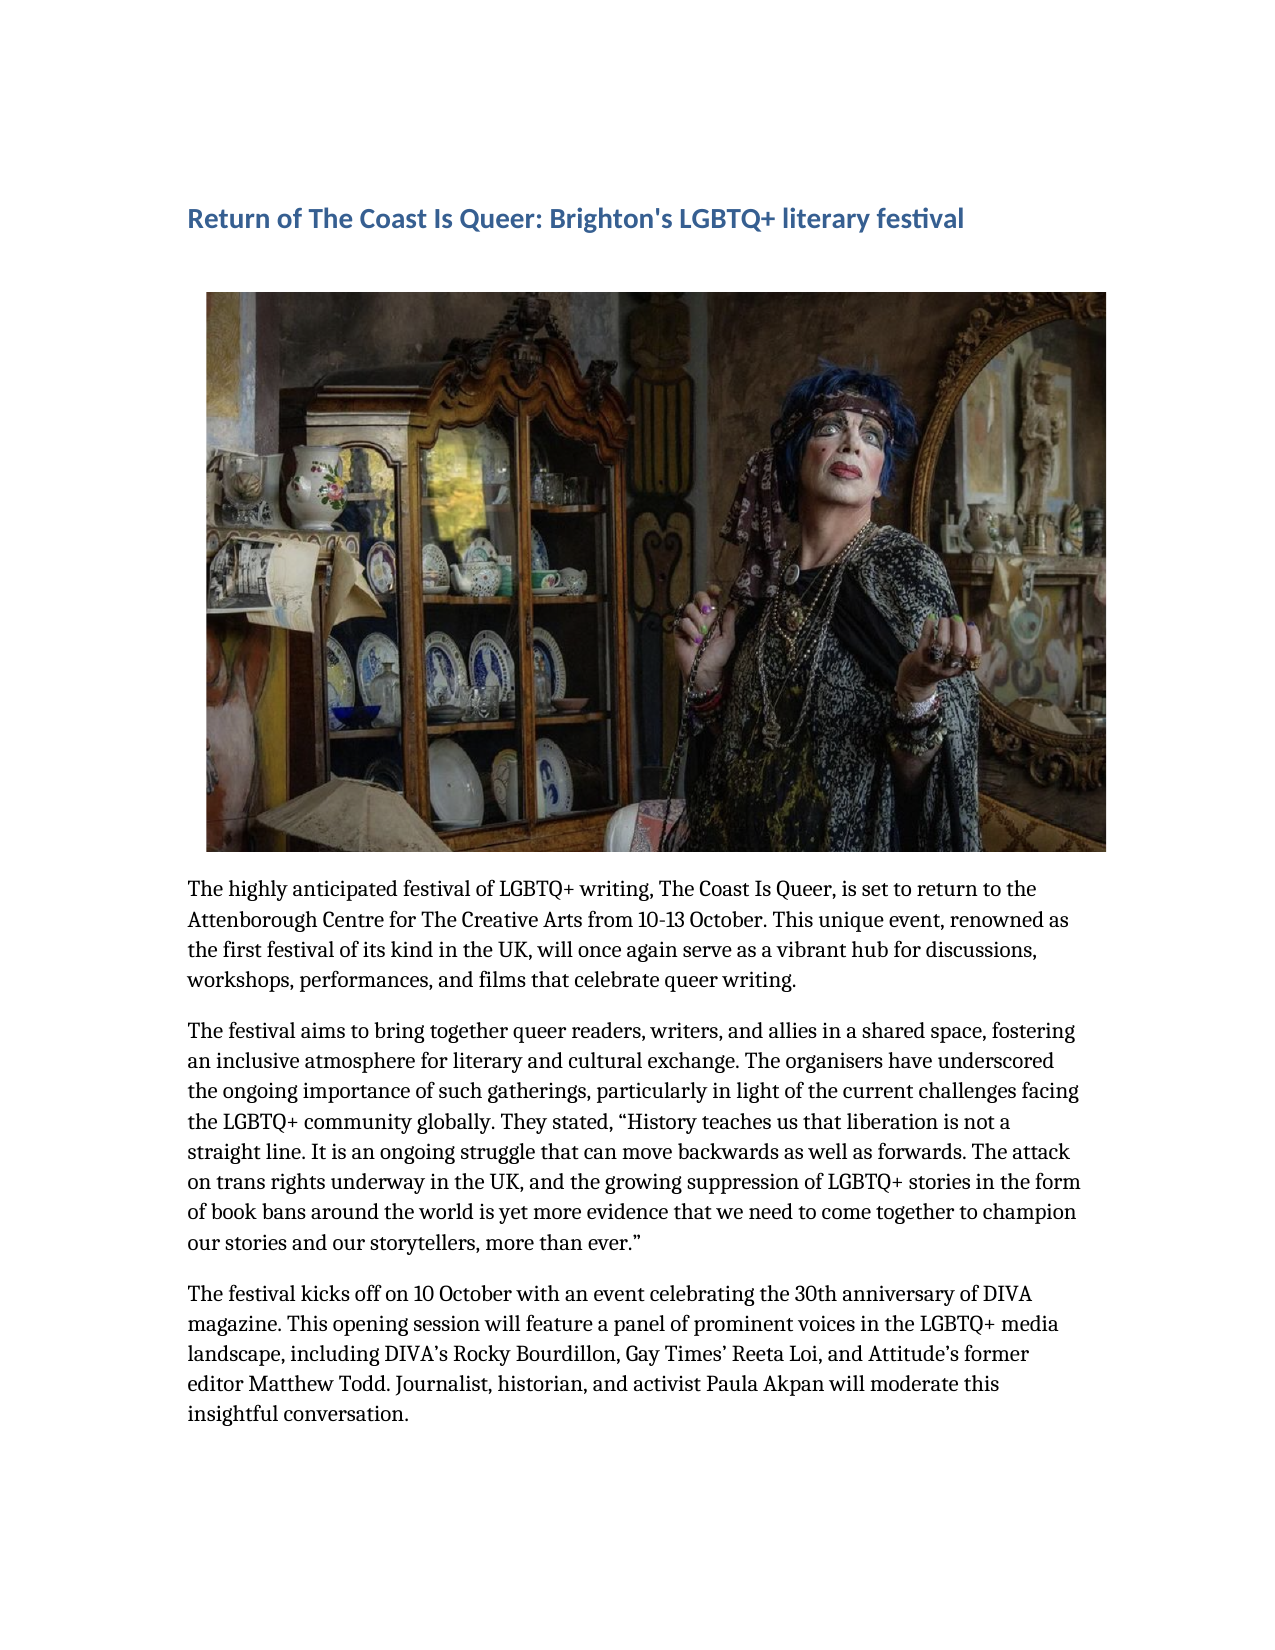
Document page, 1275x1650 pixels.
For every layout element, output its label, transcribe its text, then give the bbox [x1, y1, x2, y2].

text The festival kicks off on 10 October with an event celebrating the 30th anniversary of DIVA magazine. This opening session will feature a panel of prominent voices in the LGBTQ+ media landscape, including DIVA’s Rocky Bourdillon, Gay Times’ Reeta Loi, and Attitude’s former editor Matthew Todd. Journalist, historian, and activist Paula Akpan will moderate this insightful conversation. [187, 1280, 1087, 1427]
text The highly anticipated festival of LGBTQ+ writing, The Coast Is Queer, is set to return to the Attenborough Centre for The Creative Arts from 10-13 October. This unique event, renowned as the first festival of its kind in the UK, will once again serve as a vibrant hub for discussions, workshops, performances, and films that celebrate queer writing. [187, 876, 1087, 993]
picture [206, 292, 1107, 852]
text The festival aims to bring together queer readers, writers, and allies in a shared space, fostering an inclusive atmosphere for literary and cultural exchange. The organisers have underscored the ongoing importance of such gatherings, particularly in light of the current challenges facing the LGBTQ+ community globally. They stated, “History teaches us that liberation is not a straight line. It is an ongoing struggle that can move backwards as well as forwards. The attack on trans rights underway in the UK, and the growing suppression of LGBTQ+ stories in the form of book bans around the world is yet more evidence that we need to come together to champion our stories and our storytellers, more than ever.” [187, 1018, 1087, 1256]
subtitle Return of The Coast Is Queer: Brighton's LGBTQ+ literary festival [187, 200, 1087, 236]
